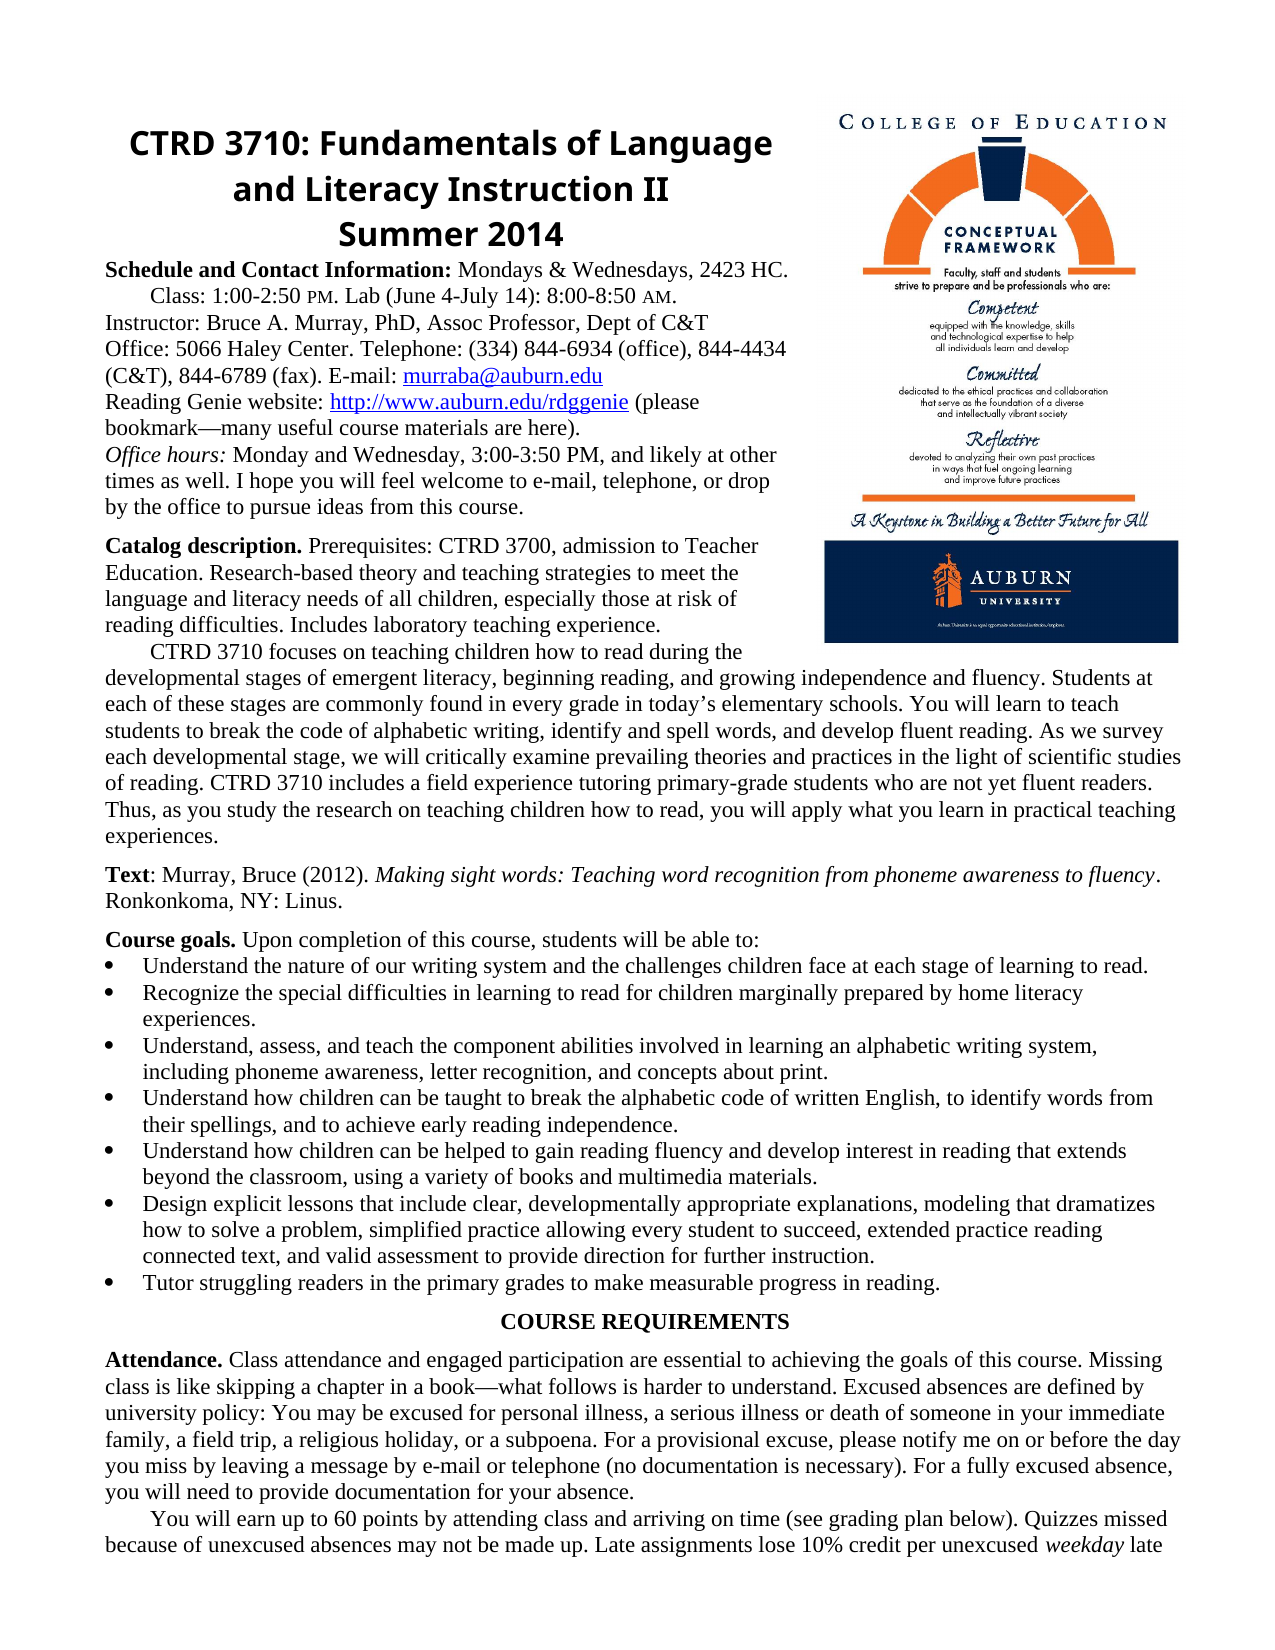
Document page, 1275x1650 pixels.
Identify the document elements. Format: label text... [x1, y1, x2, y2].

text Text: Murray, Bruce (2012). Making sight words: Teaching word recognition from phoneme awareness to fluency. Ronkonkoma, NY: Linus. [105, 861, 1185, 914]
list Recognize the special difficulties in learning to read for children marginally prepared by home literacy experiences. [105, 979, 1185, 1032]
text Office hours: Monday and Wednesday, 3:00-3:50 PM, and likely at other times as well. I hope you will feel welcome to e-mail, telephone, or drop by the office to pursue ideas from this course. [105, 441, 814, 520]
list Understand how children can be taught to break the alphabetic code of written English, to identify words from their spellings, and to achieve early reading independence. [105, 1084, 1185, 1137]
text CTRD 3710: Fundamentals of Language and Literacy Instruction II [105, 120, 814, 211]
text Class: 1:00-2:50 pm. Lab (June 4-July 14): 8:00-8:50 am. [150, 283, 814, 309]
text CTRD 3710 focuses on teaching children how to read during the developmental stages of emergent literacy, beginning reading, and growing independence and fluency. Students at each of these stages are commonly found in every grade in today’s elementary schools. You will learn to teach students to break the code of alphabetic writing, identify and spell words, and develop fluent reading. As we survey each developmental stage, we will critically examine prevailing theories and practices in the light of scientific studies of reading. CTRD 3710 includes a field experience tutoring primary-grade students who are not yet fluent readers. Thus, as you study the research on teaching children how to read, you will apply what you learn in practical teaching experiences. [105, 638, 1185, 848]
list Tutor struggling readers in the primary grades to make measurable progress in reading. [105, 1269, 1185, 1295]
picture [814, 94, 1185, 653]
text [105, 1505, 1185, 1557]
text Summer 2014 [105, 211, 814, 256]
text Course goals. Upon completion of this course, students will be able to: [105, 926, 1185, 953]
list Understand, assess, and teach the component abilities involved in learning an alphabetic writing system, including phoneme awareness, letter recognition, and concepts about print. [105, 1032, 1185, 1084]
list Understand the nature of our writing system and the challenges children face at each stage of learning to read. [105, 953, 1185, 979]
text COURSE REQUIREMENTS [105, 1308, 1185, 1334]
text Attendance. Class attendance and engaged participation are essential to achieving the goals of this course. Missing class is like skipping a chapter in a book—what follows is harder to understand. Excused absences are defined by university policy: You may be excused for personal illness, a serious illness or death of someone in your immediate family, a field trip, a religious holiday, or a subpoena. For a provisional excuse, please notify me on or before the day you miss by leaving a message by e-mail or telephone (no documentation is necessary). For a fully excused absence, you will need to provide documentation for your absence. [105, 1347, 1185, 1505]
text Reading Genie website: http://www.auburn.edu/rdggenie (please bookmark—many useful course materials are here). [105, 388, 814, 441]
list Understand how children can be helped to gain reading fluency and develop interest in reading that extends beyond the classroom, using a variety of books and multimedia materials. [105, 1137, 1185, 1190]
text Instructor: Bruce A. Murray, PhD, Assoc Professor, Dept of C&T [105, 309, 814, 335]
text Catalog description. Prerequisites: CTRD 3700, admission to Teacher Education. Research-based theory and teaching strategies to meet the language and literacy needs of all children, especially those at risk of reading difficulties. Includes laboratory teaching experience. [105, 532, 814, 638]
list Design explicit lessons that include clear, developmentally appropriate explanations, modeling that dramatizes how to solve a problem, simplified practice allowing every student to succeed, extended practice reading connected text, and valid assessment to provide direction for further instruction. [105, 1190, 1185, 1269]
text Schedule and Contact Information: Mondays & Wednesdays, 2423 HC. [105, 256, 814, 283]
text Office: 5066 Haley Center. Telephone: (334) 844-6934 (office), 844-4434 (C&T), 844-6789 (fax). E-mail: [105, 335, 814, 388]
